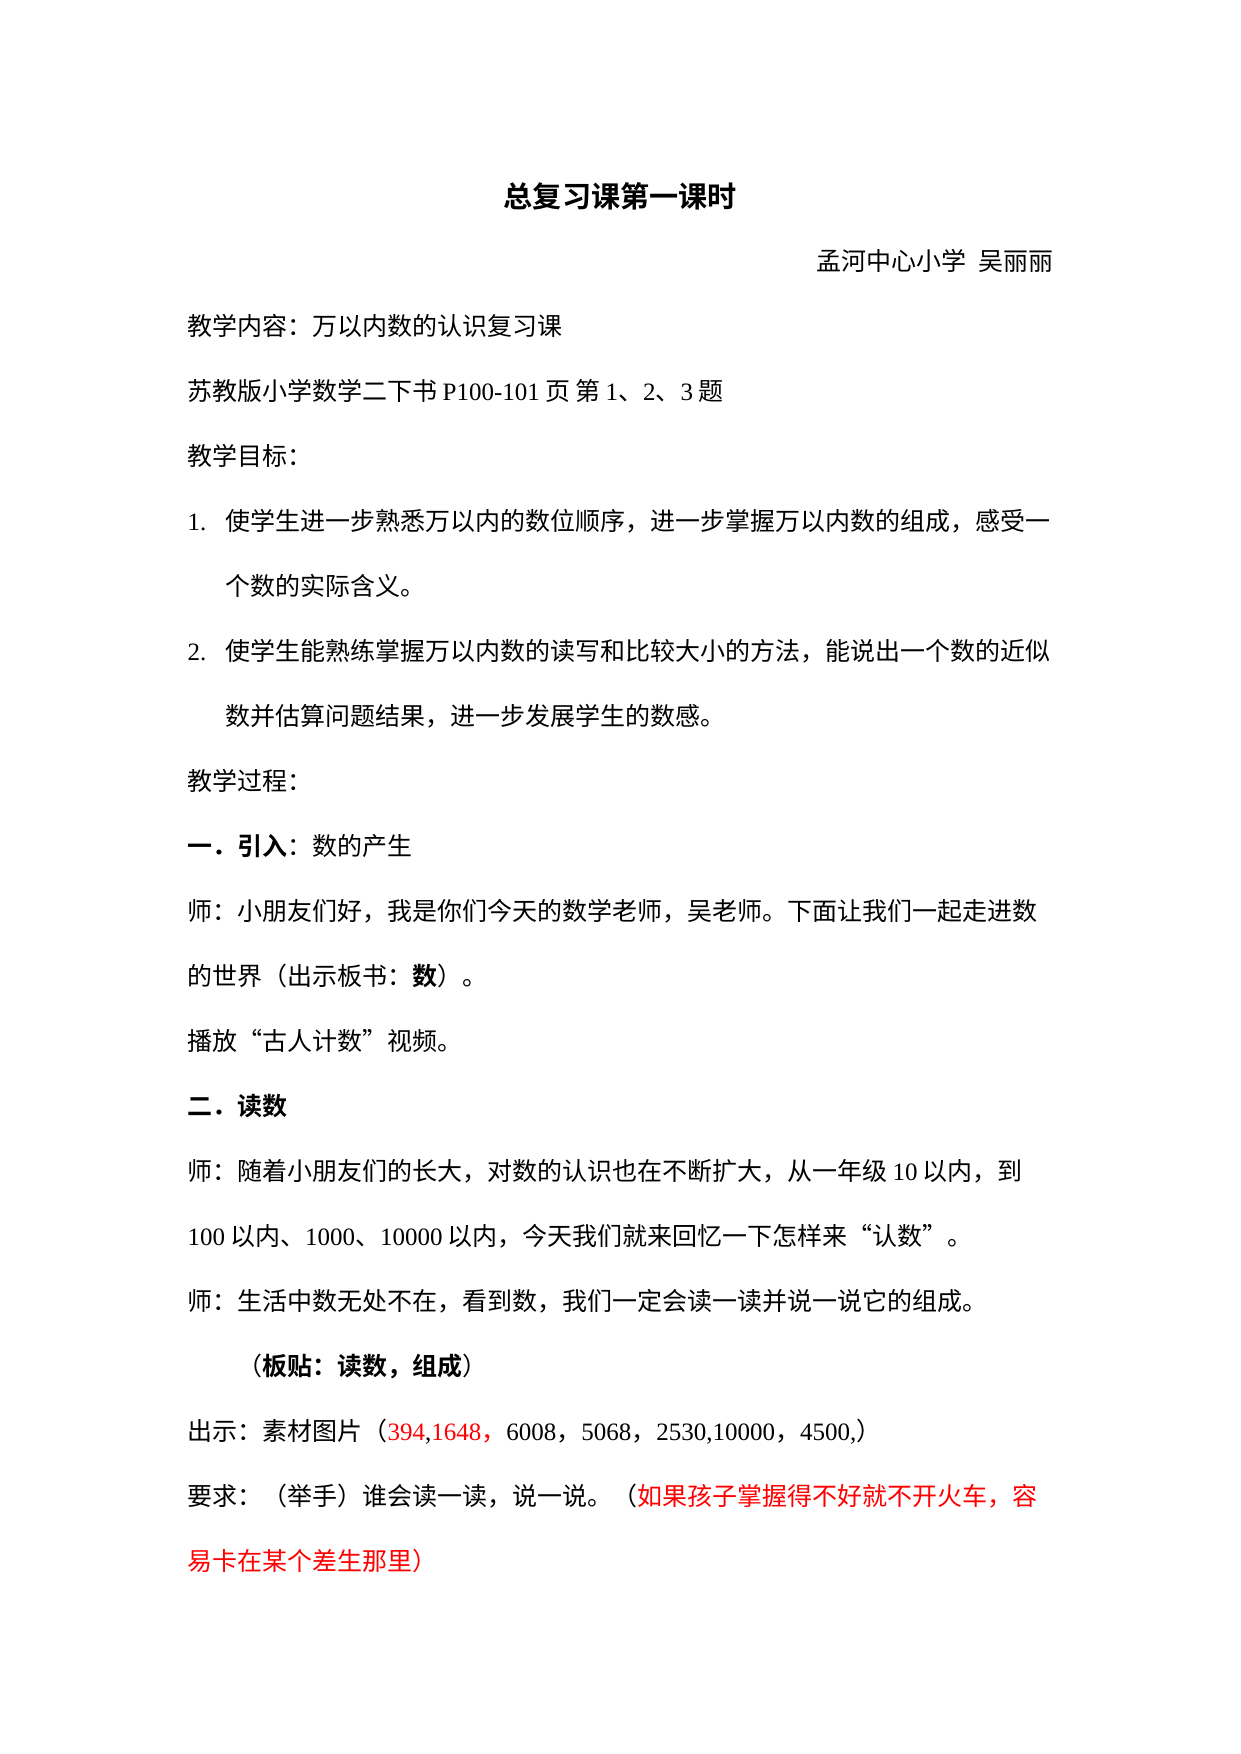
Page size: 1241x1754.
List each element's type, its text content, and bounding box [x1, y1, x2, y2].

text 要求：（举手）谁会读一读，说一说。（如果孩子掌握得不好就不开火车，容易卡在某个差生那里） [187, 1462, 1053, 1592]
text 孟河中心小学 吴丽丽 [187, 227, 1053, 292]
text 师：小朋友们好，我是你们今天的数学老师，吴老师。下面让我们一起走进数的世界（出示板书：数）。 [187, 877, 1053, 1007]
text 师：生活中数无处不在，看到数，我们一定会读一读并说一说它的组成。 [187, 1267, 1053, 1332]
text 一．引入：数的产生 [187, 812, 1053, 877]
text 苏教版小学数学二下书P100-101页 第1、2、3题 [187, 357, 1053, 422]
text （板贴：读数，组成） [187, 1332, 1053, 1397]
text 教学内容：万以内数的认识复习课 [187, 292, 1053, 357]
text 二．读数 [187, 1072, 1053, 1137]
text 师：随着小朋友们的长大，对数的认识也在不断扩大，从一年级10以内，到100以内、1000、10000以内，今天我们就来回忆一下怎样来“认数”。 [187, 1137, 1053, 1267]
text 播放“古人计数”视频。 [187, 1007, 1053, 1072]
text 出示：素材图片（394,1648，6008，5068，2530,10000，4500,） [187, 1397, 1053, 1462]
text 教学过程： [187, 747, 1053, 812]
list 使学生进一步熟悉万以内的数位顺序，进一步掌握万以内数的组成，感受一个数的实际含义。 [187, 487, 1053, 617]
list 使学生能熟练掌握万以内数的读写和比较大小的方法，能说出一个数的近似数并估算问题结果，进一步发展学生的数感。 [187, 617, 1053, 747]
text 总复习课第一课时 [187, 162, 1053, 227]
text 教学目标： [187, 422, 1053, 487]
